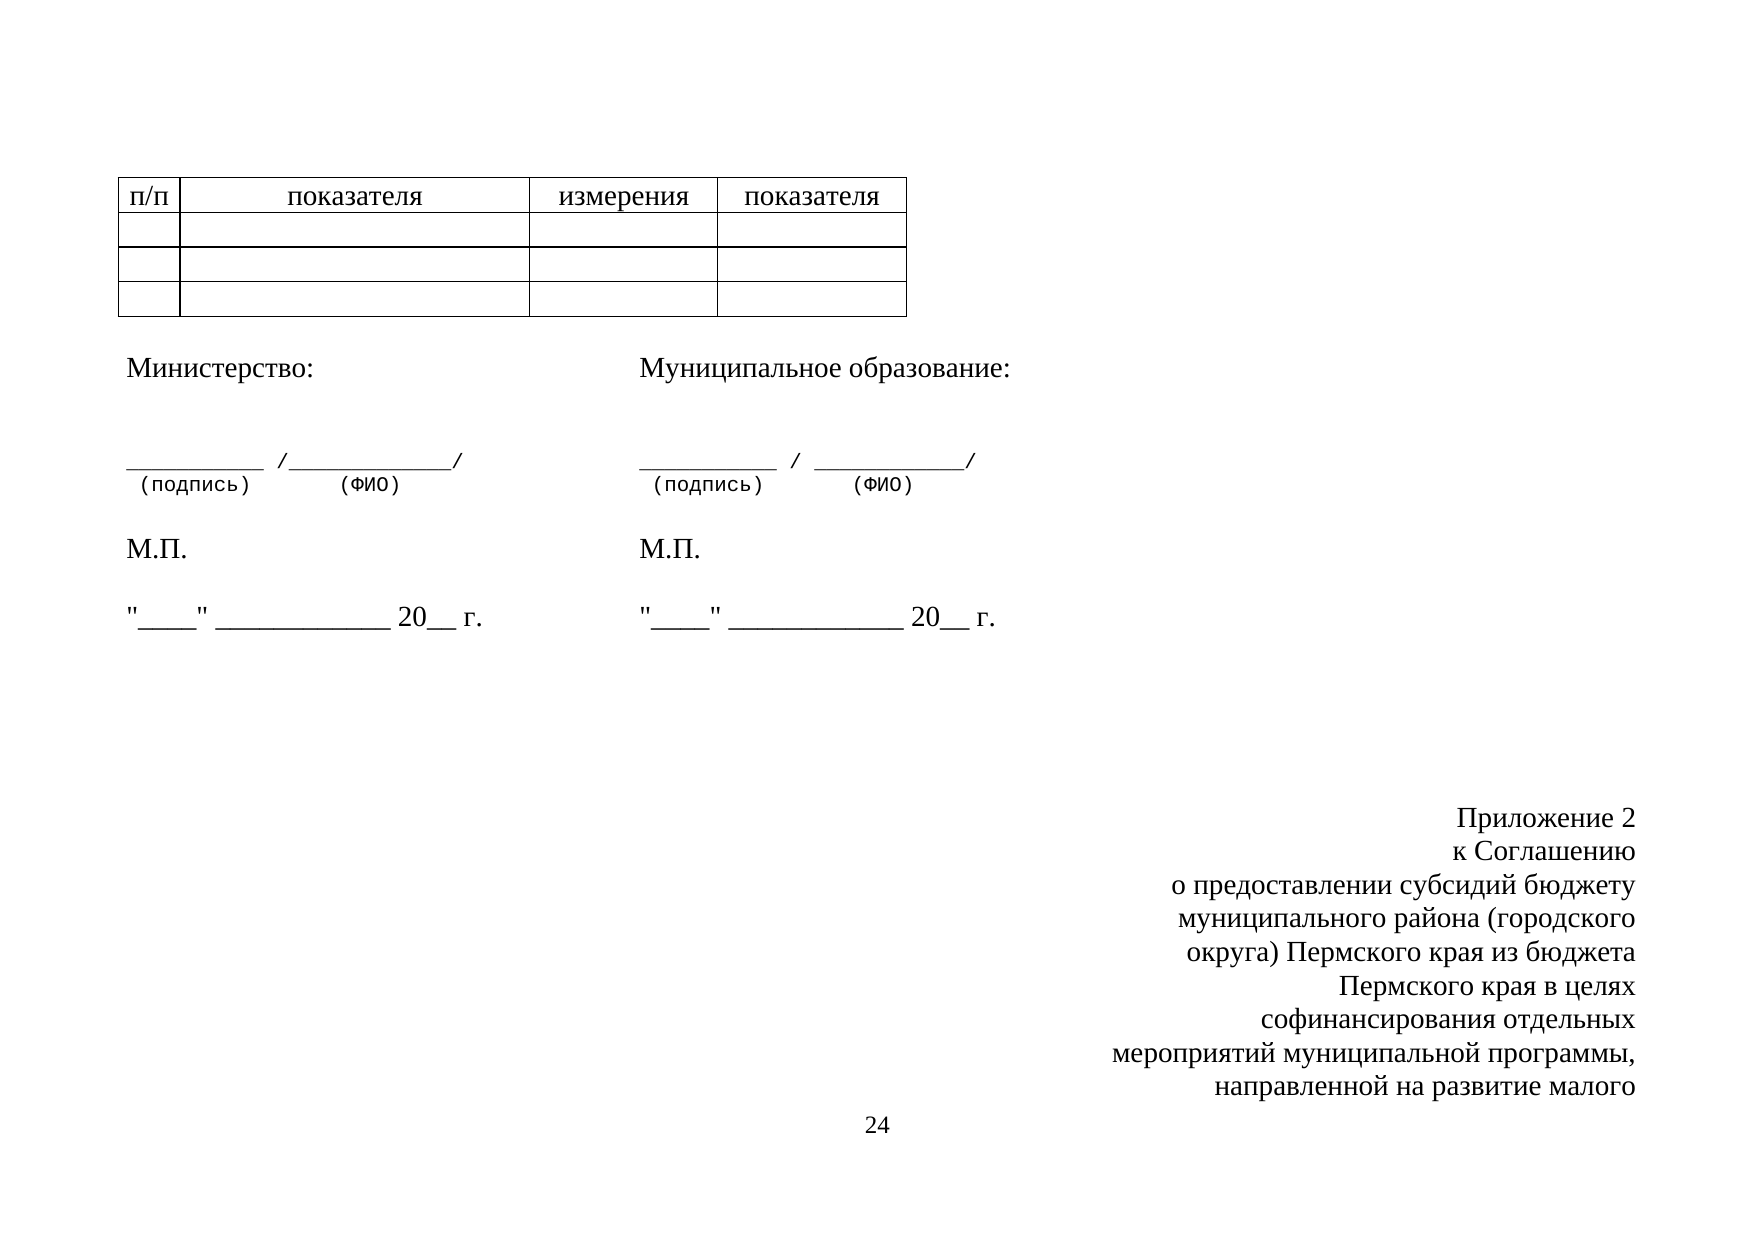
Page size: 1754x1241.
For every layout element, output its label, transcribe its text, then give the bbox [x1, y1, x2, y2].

text о предоставлении субсидий бюджету [118, 867, 1636, 901]
table_cell [718, 282, 906, 316]
table_cell [119, 248, 179, 281]
table_cell [530, 213, 717, 246]
table_header Министерство: ___________ /_____________/ (подпись) (ФИО) М.П. "____" ____________ 20__ г. [118, 350, 631, 632]
table_header Единица измерения [530, 178, 717, 212]
text софинансирования отдельных [118, 1001, 1636, 1035]
table_cell [119, 282, 179, 316]
table_cell [718, 248, 906, 281]
table_cell [718, 213, 906, 246]
table_cell [181, 213, 529, 246]
table_cell [181, 282, 529, 316]
text направленной на развитие малого [118, 1068, 1636, 1102]
table_cell [181, 248, 529, 281]
text Приложение 2 [118, 800, 1636, 833]
table_header Значение показателя [718, 178, 906, 212]
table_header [181, 178, 529, 212]
text к Соглашению [118, 833, 1636, 867]
table_header Муниципальное образование: ___________ / ____________/ (подпись) (ФИО) М.П. "____" ____________ 20__ г. [631, 350, 1144, 632]
text муниципального района (городского [118, 901, 1636, 934]
text Пермского края в целях [118, 968, 1636, 1001]
table_cell [530, 248, 717, 281]
text округа) Пермского края из бюджета [118, 934, 1636, 968]
table_cell [119, 213, 179, 246]
text мероприятий муниципальной программы, [118, 1035, 1636, 1068]
table_header N п/п [119, 178, 179, 212]
table_cell [530, 282, 717, 316]
